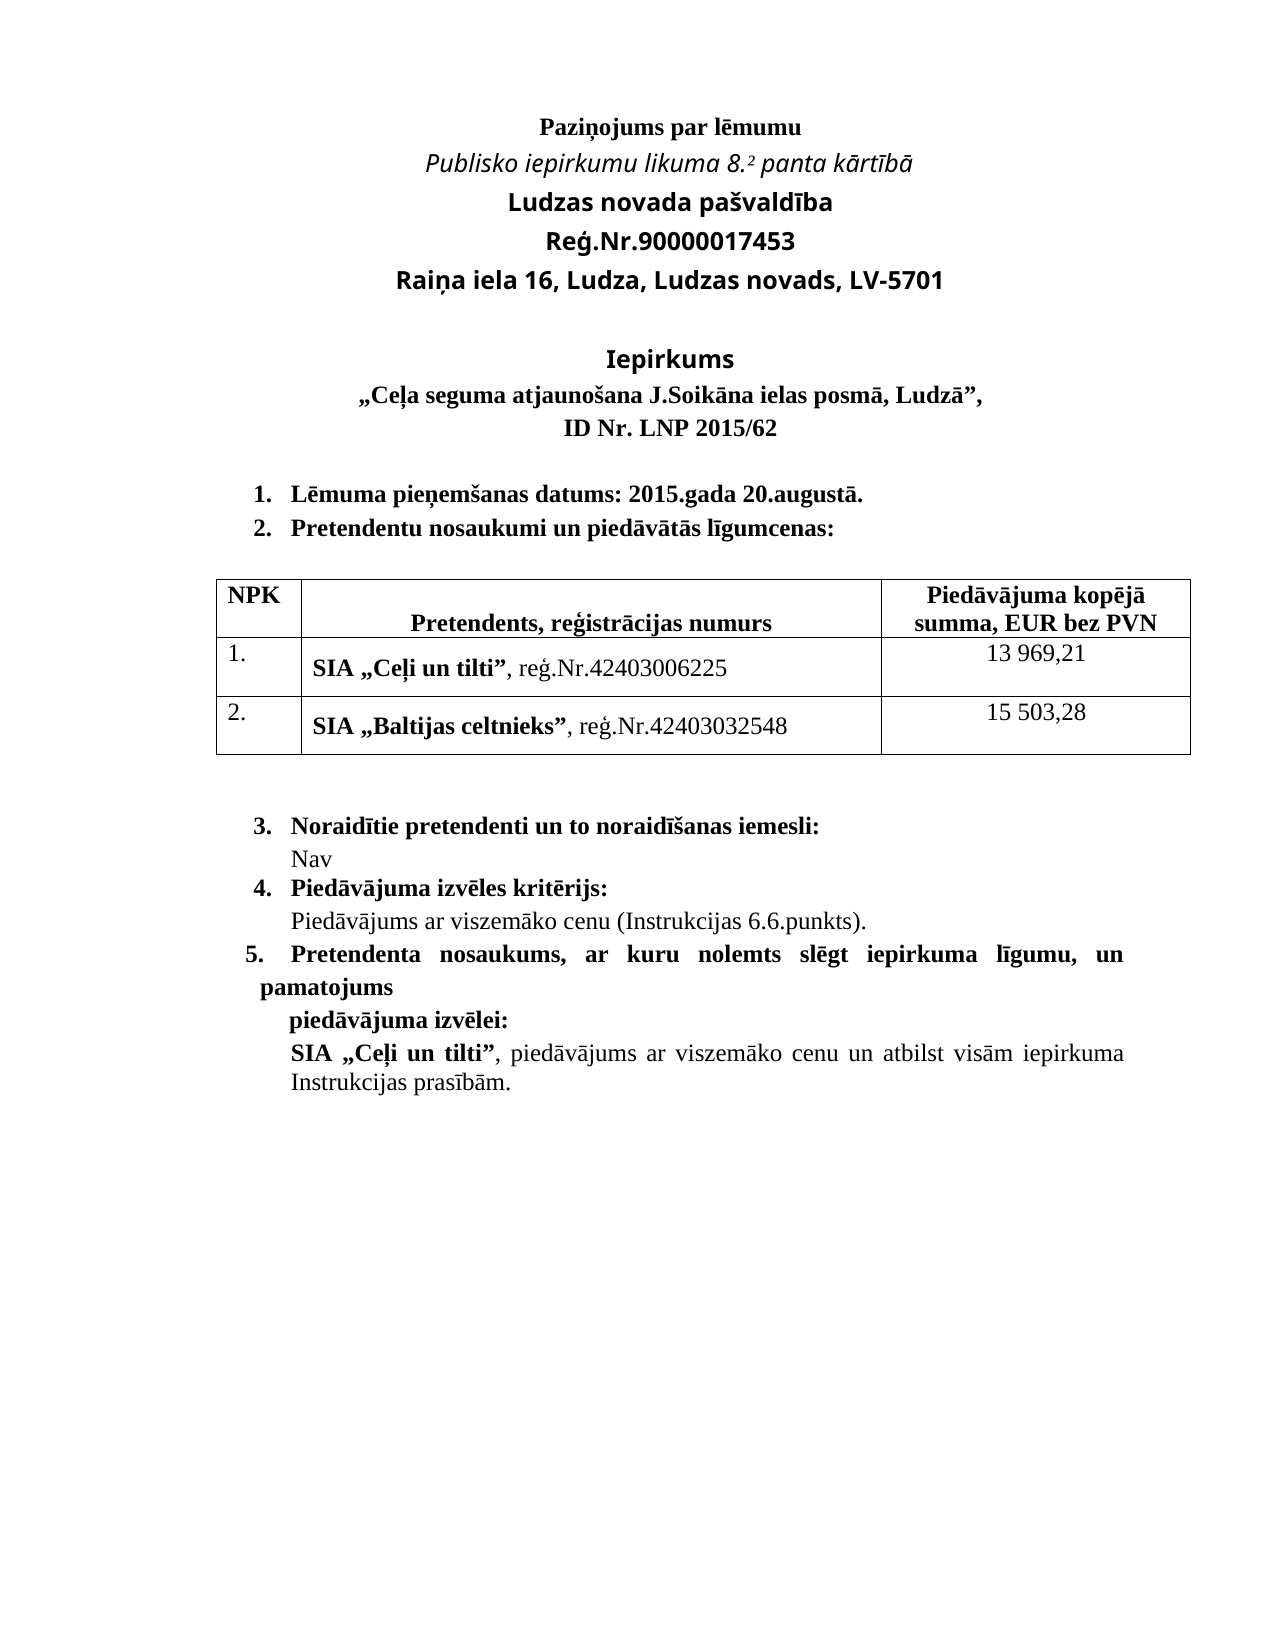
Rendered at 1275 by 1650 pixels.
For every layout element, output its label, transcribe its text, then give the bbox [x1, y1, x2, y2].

text Nav [291, 844, 1125, 873]
table_cell 1. [217, 638, 301, 696]
text Ludzas novada pašvaldība [216, 185, 1125, 219]
table_header Piedāvājuma kopējā summa, EUR bez PVN [882, 580, 1190, 637]
text Reģ.Nr.90000017453 [216, 224, 1125, 258]
text SIA „Ceļi un tilti”, piedāvājums ar viszemāko cenu un atbilst visām iepirkuma Instrukcijas prasībām. [291, 1038, 1125, 1096]
table_cell 13 969,21 [882, 638, 1190, 696]
table_header NPK [217, 580, 301, 637]
text Publisko iepirkumu likuma 8.² panta kārtībā [216, 146, 1125, 179]
text par lēmumu [216, 112, 1125, 141]
table_header Pretendents, reģistrācijas numurs [302, 580, 881, 637]
list Lēmuma pieņemšanas datums: 2015.gada 20.augustā. [253, 479, 1125, 508]
table_cell 2. [217, 697, 301, 754]
text piedāvājuma izvēlei: [245, 1005, 1125, 1034]
list Pretendenta nosaukums, ar kuru nolemts slēgt iepirkuma līgumu, un pamatojums [245, 939, 1125, 1001]
text Raiņa iela 16, Ludza, Ludzas novads, LV-5701 [216, 263, 1125, 297]
text ID Nr. LNP 2015/62 [216, 413, 1125, 442]
list Noraidītie pretendenti un to noraidīšanas iemesli: [253, 811, 1125, 840]
text Piedāvājums ar viszemāko cenu (Instrukcijas 6.6.punkts). [216, 906, 1125, 935]
list Piedāvājuma izvēles kritērijs: [253, 873, 1125, 902]
table_cell 15 503,28 [882, 697, 1190, 754]
text Iepirkums [216, 341, 1125, 375]
table_cell SIA „Baltijas celtnieks”, reģ.Nr.42403032548 [302, 697, 881, 754]
list Pretendentu nosaukumi un piedāvātās līgumcenas: [253, 513, 1125, 541]
table_cell SIA „Ceļi un tilti”, reģ.Nr.42403006225 [302, 638, 881, 696]
text „Ceļa seguma atjaunošana J.Soikāna ielas posmā, Ludzā”, [216, 381, 1125, 409]
